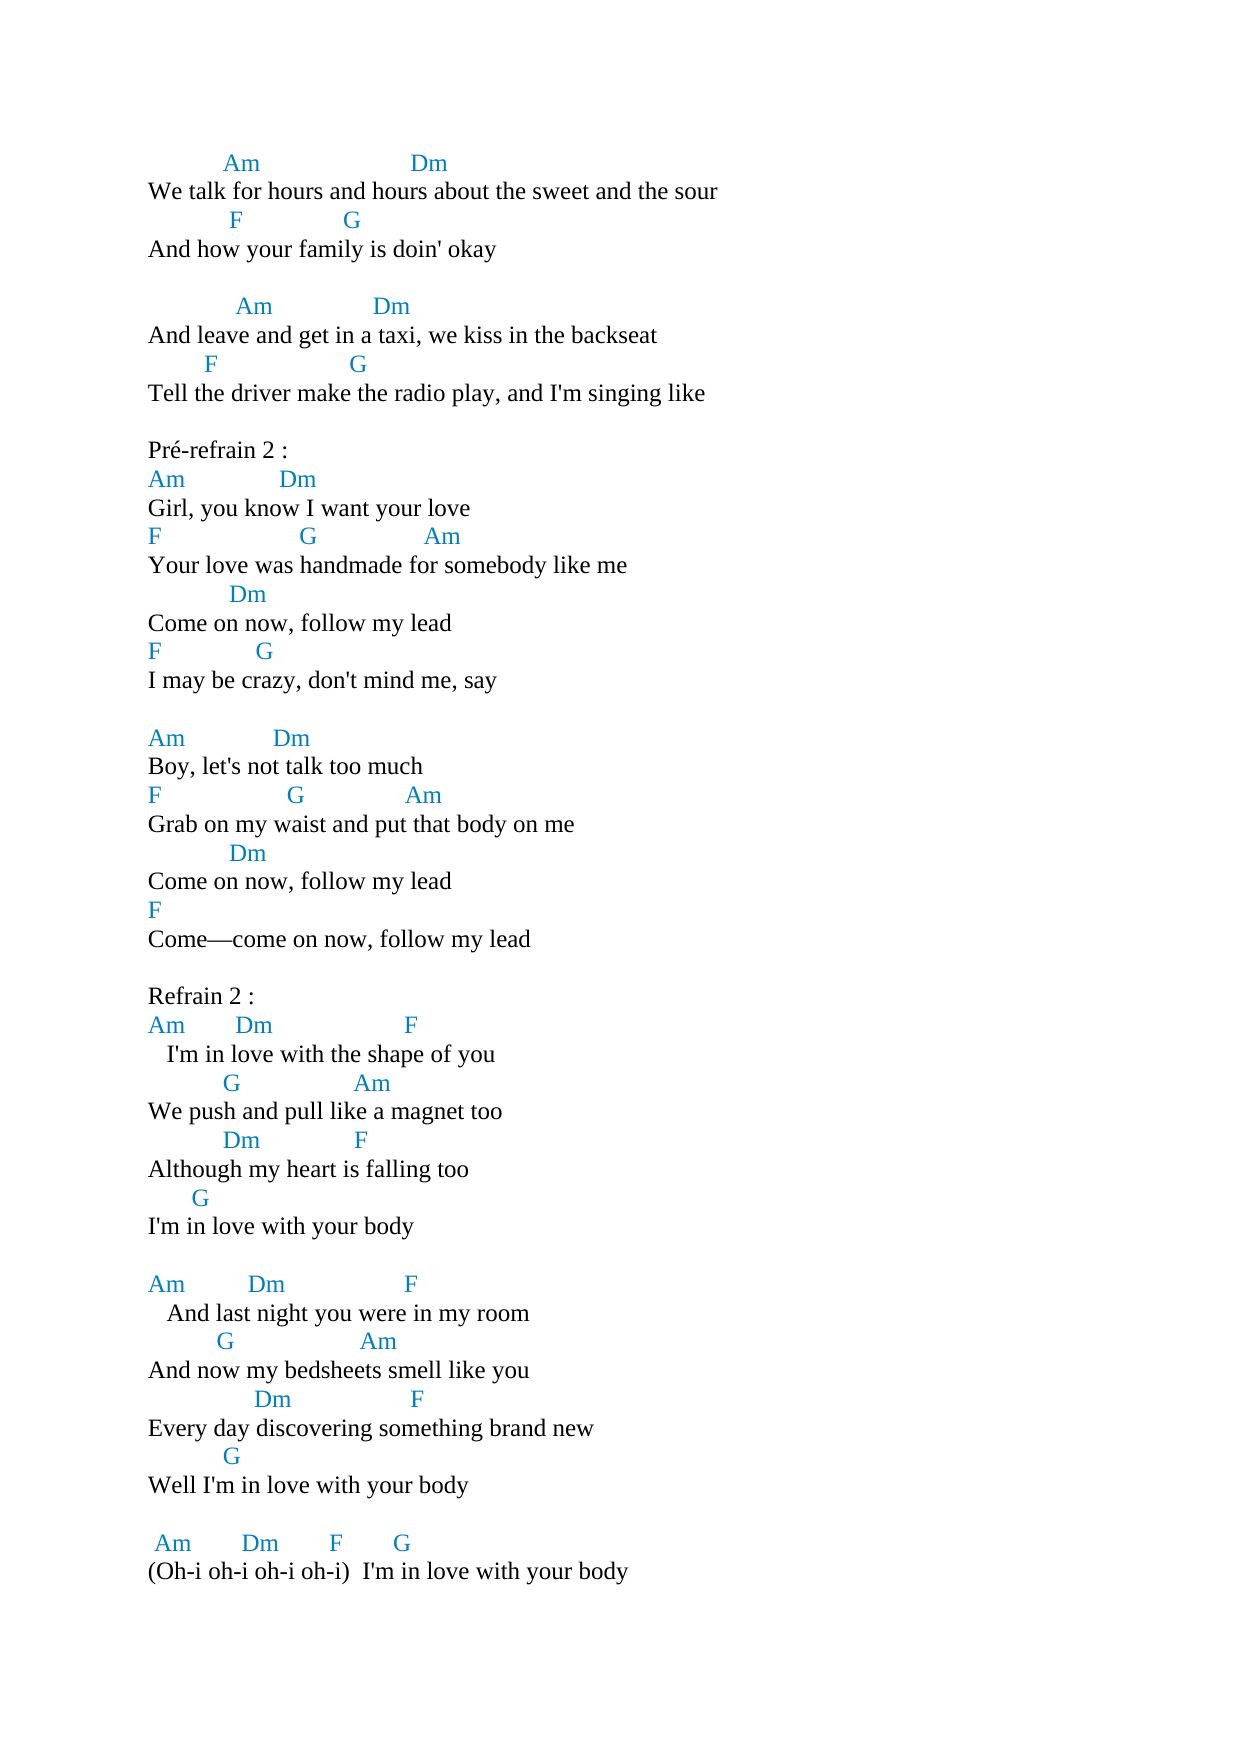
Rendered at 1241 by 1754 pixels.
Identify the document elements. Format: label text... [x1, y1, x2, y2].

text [148, 1556, 1093, 1585]
text Dm [148, 838, 1093, 866]
text F G [148, 205, 1093, 234]
text F G [148, 349, 1093, 378]
text Dm F [148, 1125, 1093, 1154]
text I may be crazy, don't mind me, say [148, 665, 1093, 694]
text And last night you were in my room [148, 1298, 1093, 1326]
text And now my bedsheets smell like you [148, 1355, 1093, 1384]
text Girl, you know I want your love [148, 493, 1093, 521]
text Am Dm [148, 291, 1093, 320]
text Grab on my waist and put that body on me [148, 809, 1093, 838]
text Come on now, follow my lead [148, 608, 1093, 636]
text G Am [148, 1326, 1093, 1355]
text F [148, 895, 1093, 924]
text Dm [148, 579, 1093, 608]
text Am Dm F G [148, 1528, 1093, 1556]
text Am Dm F [148, 1269, 1093, 1298]
text Boy, let's not talk too much [148, 751, 1093, 780]
text Am Dm [148, 723, 1093, 751]
text Dm F [148, 1384, 1093, 1413]
text Although my heart is falling too [148, 1154, 1093, 1183]
text F G Am [148, 780, 1093, 809]
text Am Dm [148, 148, 1093, 176]
text I'm in love with the shape of you [148, 1039, 1093, 1068]
text G [148, 1183, 1093, 1211]
text G Am [148, 1068, 1093, 1096]
text Come on now, follow my lead [148, 866, 1093, 895]
text We push and pull like a magnet too [148, 1096, 1093, 1125]
text Tell the driver make the radio play, and I'm singing like [148, 378, 1093, 406]
text Your love was handmade for somebody like me [148, 550, 1093, 579]
text And how your family is doin' okay [148, 234, 1093, 263]
text F G Am [148, 521, 1093, 550]
text Am Dm [148, 464, 1093, 493]
text Well I'm in love with your body [148, 1470, 1093, 1499]
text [148, 1413, 1093, 1441]
text Pré-refrain 2 : [148, 435, 1093, 464]
text Refrain 2 : [148, 981, 1093, 1010]
text We talk for hours and hours about the sweet and the sour [148, 176, 1093, 205]
text And leave and get in a taxi, we kiss in the backseat [148, 320, 1093, 349]
text F G [148, 636, 1093, 665]
text I'm in love with your body [148, 1211, 1093, 1240]
text Come—come on now, follow my lead [148, 924, 1093, 953]
text G [148, 1441, 1093, 1470]
text Am Dm F [148, 1010, 1093, 1039]
